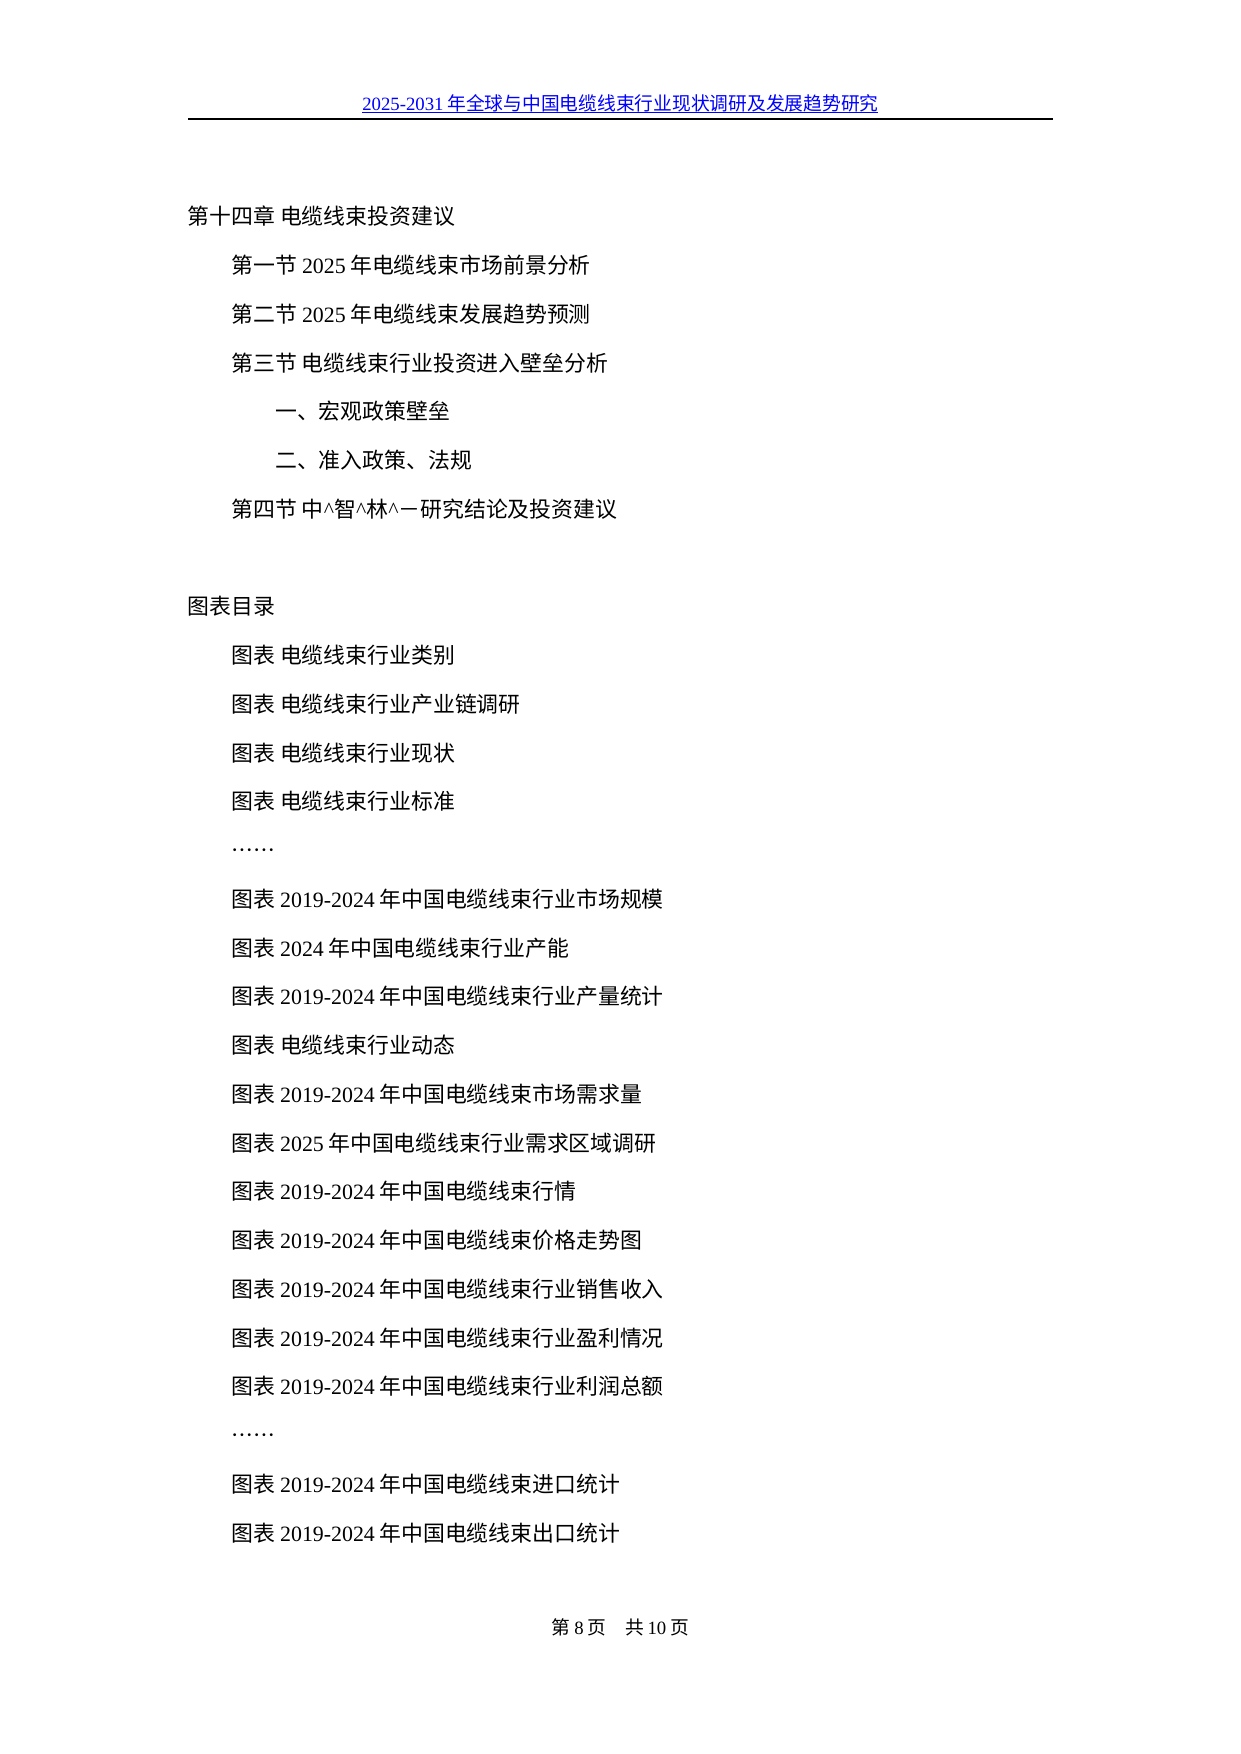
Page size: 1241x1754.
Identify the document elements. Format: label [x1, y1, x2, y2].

text [187, 150, 1053, 1548]
